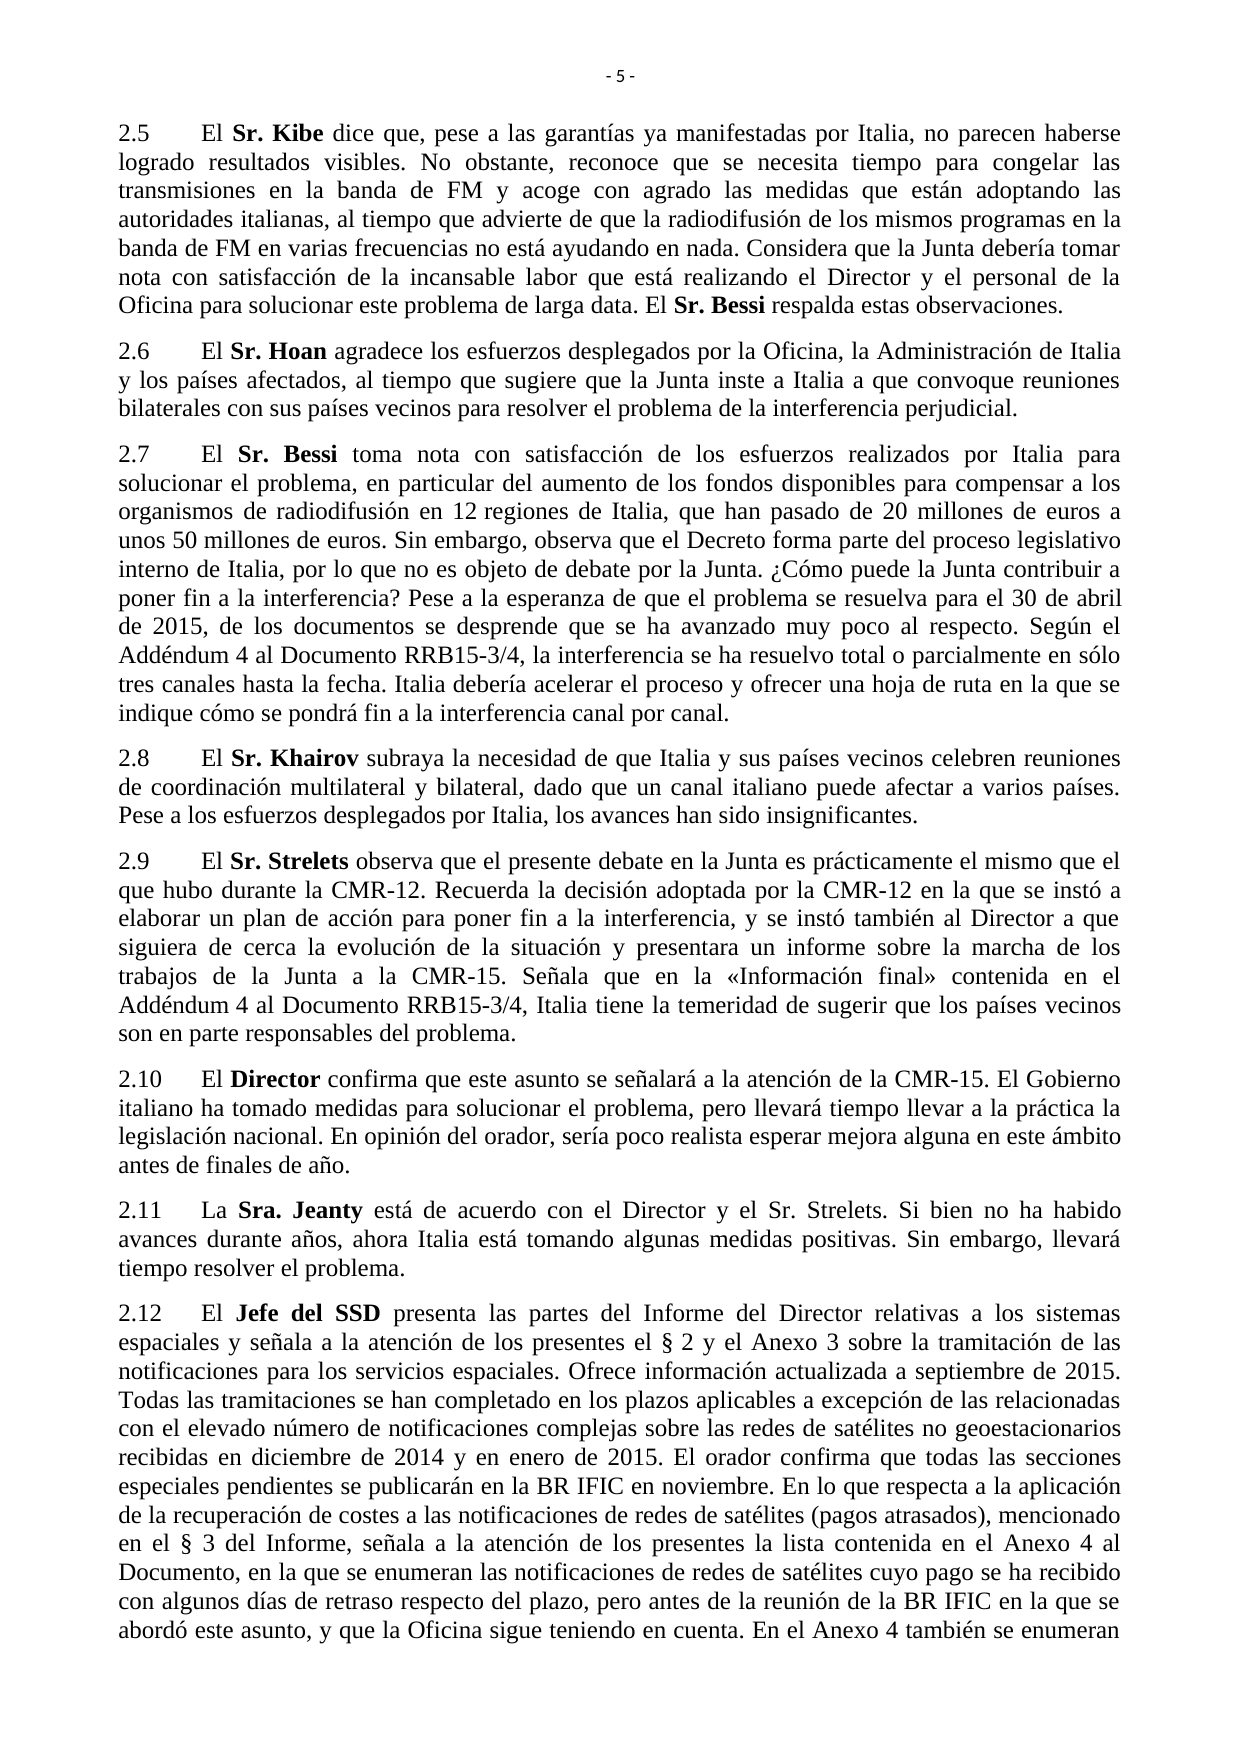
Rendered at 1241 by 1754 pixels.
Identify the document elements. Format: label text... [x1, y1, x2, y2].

text 2.7 El Sr. Bessi toma nota con satisfacción de los esfuerzos realizados por Italia para solucionar el problema, en particular del aumento de los fondos disponibles para compensar a los organismos de radiodifusión en 12 regiones de Italia, que han pasado de 20 millones de euros a unos 50 millones de euros. Sin embargo, observa que el Decreto forma parte del proceso legislativo interno de Italia, por lo que no es objeto de debate por la Junta. ¿Cómo puede la Junta contribuir a poner fin a la interferencia? Pese a la esperanza de que el problema se resuelva para el 30 de abril de 2015, de los documentos se desprende que se ha avanzado muy poco al respecto. Según el Addéndum 4 al Documento RRB15-3/4, la interferencia se ha resuelvo total o parcialmente en sólo tres canales hasta la fecha. Italia debería acelerar el proceso y ofrecer una hoja de ruta en la que se indique cómo se pondrá fin a la interferencia canal por canal. [118, 439, 1122, 726]
text 2.6 El Sr. Hoan agradece los esfuerzos desplegados por la Oficina, la Administración de Italia y los países afectados, al tiempo que sugiere que la Junta inste a Italia a que convoque reuniones bilaterales con sus países vecinos para resolver el problema de la interferencia perjudicial. [118, 336, 1122, 422]
text 2.9 El Sr. Strelets observa que el presente debate en la Junta es prácticamente el mismo que el que hubo durante la CMR-12. Recuerda la decisión adoptada por la CMR-12 en la que se instó a elaborar un plan de acción para poner fin a la interferencia, y se instó también al Director a que siguiera de cerca la evolución de la situación y presentara un informe sobre la marcha de los trabajos de la Junta a la CMR-15. Señala que en la «Información final» contenida en el Addéndum 4 al Documento RRB15-3/4, Italia tiene la temeridad de sugerir que los países vecinos son en parte responsables del problema. [118, 846, 1122, 1047]
text 2.11 La Sra. Jeanty está de acuerdo con el Director y el Sr. Strelets. Si bien no ha habido avances durante años, ahora Italia está tomando algunas medidas positivas. Sin embargo, llevará tiempo resolver el problema. [118, 1196, 1122, 1282]
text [118, 1298, 1122, 1643]
text 2.8 El Sr. Khairov subraya la necesidad de que Italia y sus países vecinos celebren reuniones de coordinación multilateral y bilateral, dado que un canal italiano puede afectar a varios países. Pese a los esfuerzos desplegados por Italia, los avances han sido insignificantes. [118, 743, 1122, 829]
text 2.5 El Sr. Kibe dice que, pese a las garantías ya manifestadas por Italia, no parecen haberse logrado resultados visibles. No obstante, reconoce que se necesita tiempo para congelar las transmisiones en la banda de FM y acoge con agrado las medidas que están adoptando las autoridades italianas, al tiempo que advierte de que la radiodifusión de los mismos programas en la banda de FM en varias frecuencias no está ayudando en nada. Considera que la Junta debería tomar nota con satisfacción de la incansable labor que está realizando el Director y el personal de la Oficina para solucionar este problema de larga data. El Sr. Bessi respalda estas observaciones. [118, 118, 1122, 319]
text 2.10 El Director confirma que este asunto se señalará a la atención de la CMR-15. El Gobierno italiano ha tomado medidas para solucionar el problema, pero llevará tiempo llevar a la práctica la legislación nacional. En opinión del orador, sería poco realista esperar mejora alguna en este ámbito antes de finales de año. [118, 1064, 1122, 1179]
